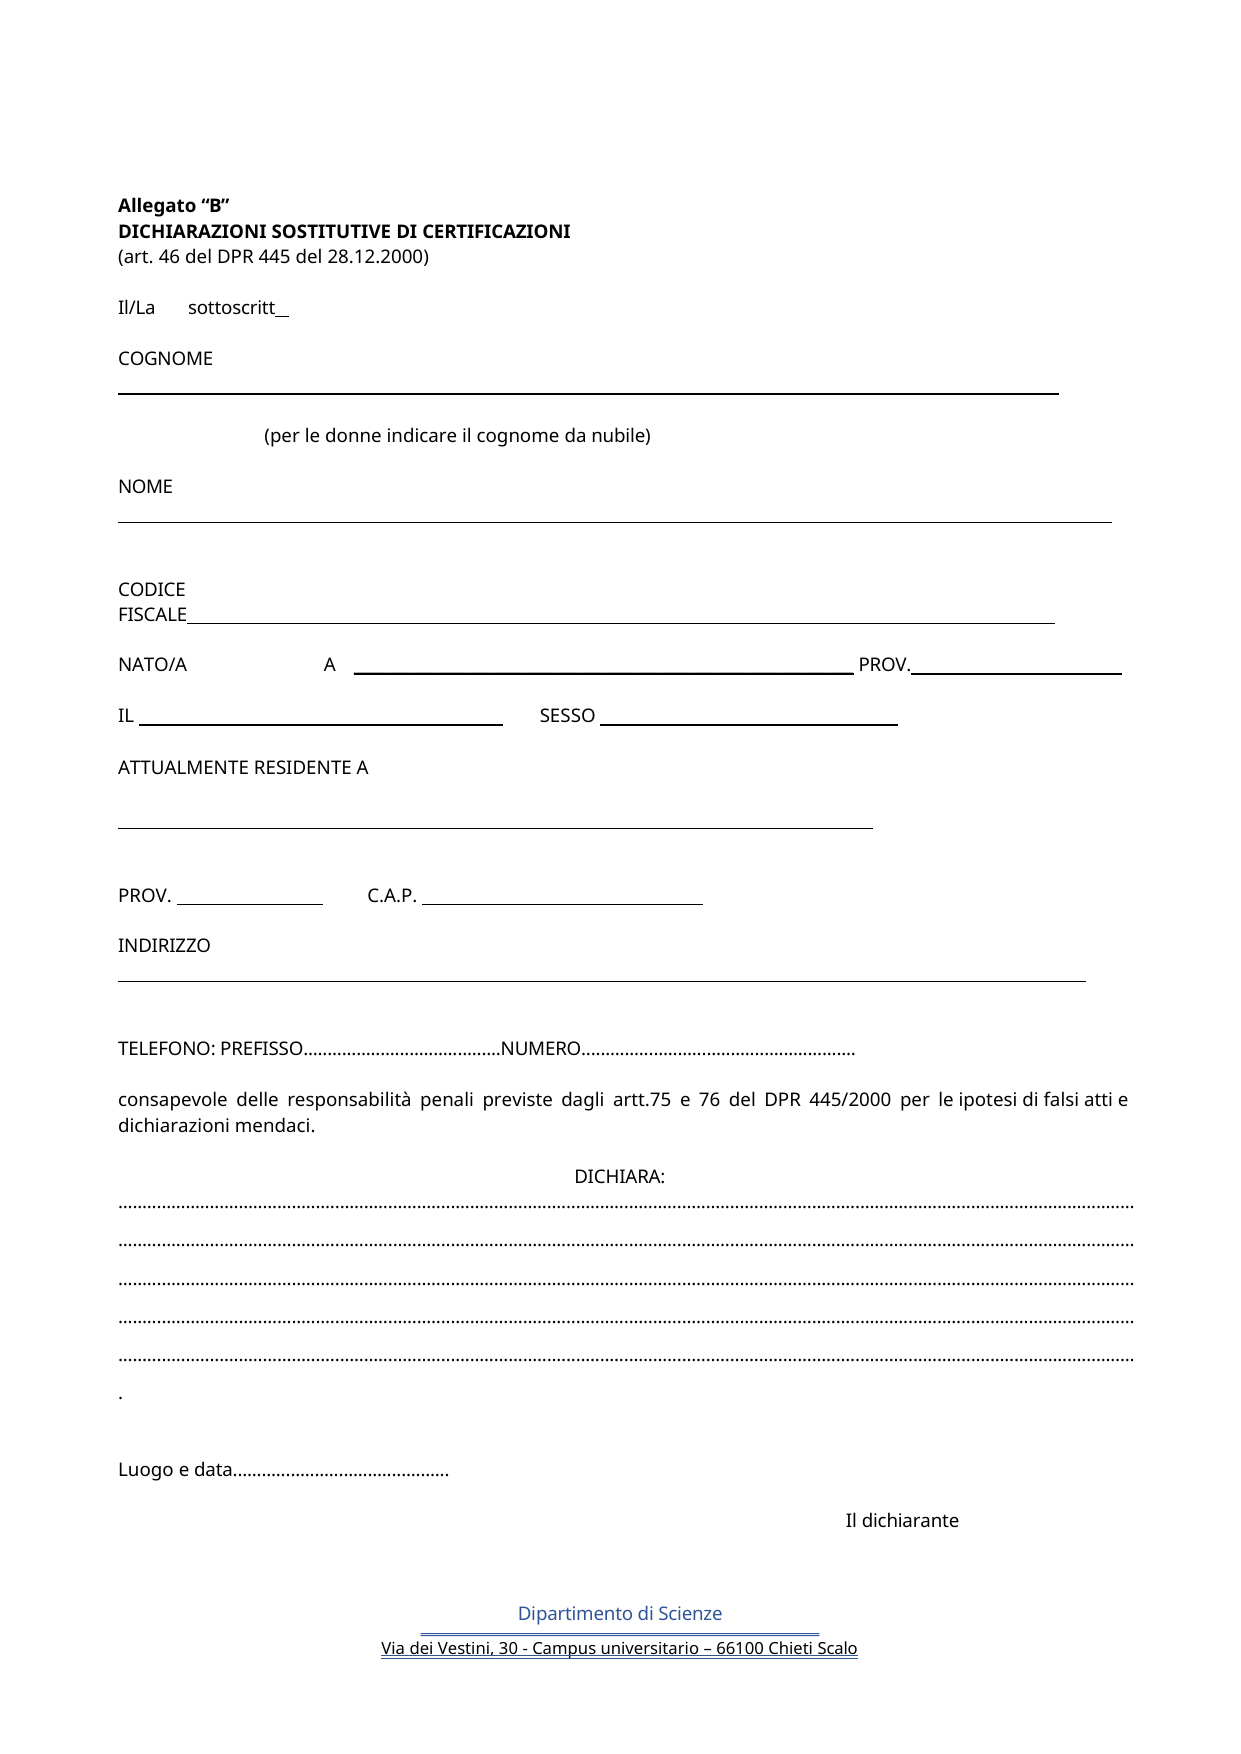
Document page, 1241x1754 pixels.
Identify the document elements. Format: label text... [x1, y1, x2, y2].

subtitle DICHIARAZIONI SOSTITUTIVE DI CERTIFICAZIONI [118, 218, 1134, 243]
text Allegato “B” [118, 193, 1134, 218]
text Il/La sottoscritt [118, 294, 511, 320]
text COGNOME [118, 345, 1134, 371]
text consapevole delle responsabilità penali previste dagli artt.75 e 76 del DPR 445/2000 per le ipotesi di falsi atti e dichiarazioni mendaci. [118, 1087, 1134, 1138]
text (per le donne indicare il cognome da nubile) [264, 422, 1134, 448]
text DICHIARA: [106, 1163, 1133, 1188]
text FISCALE [118, 601, 1134, 627]
text (art. 46 del DPR 445 del 28.12.2000) [118, 243, 511, 269]
text INDIRIZZO [118, 933, 1134, 958]
text TELEFONO: PREFISSO.........................................NUMERO......................................................... [118, 1036, 1134, 1061]
text NATO/A A ____________________________________________________________ PROV. [118, 652, 1123, 677]
text Luogo e data............................................. [118, 1456, 1134, 1482]
text NOME [118, 473, 1134, 499]
text CODICE [118, 576, 1134, 601]
text ................................................................................................................................................................................................................................................................................................................................................................................................................................................................................................................................................................................................................................................................................................................................................................................................................................................................................................................................................................................................................................................................................................ [118, 1188, 1134, 1405]
text ATTUALMENTE RESIDENTE A [118, 754, 1134, 779]
text IL SESSO [118, 703, 1134, 728]
text PROV. C.A.P. [118, 882, 1134, 908]
text Il dichiarante [118, 1507, 959, 1532]
